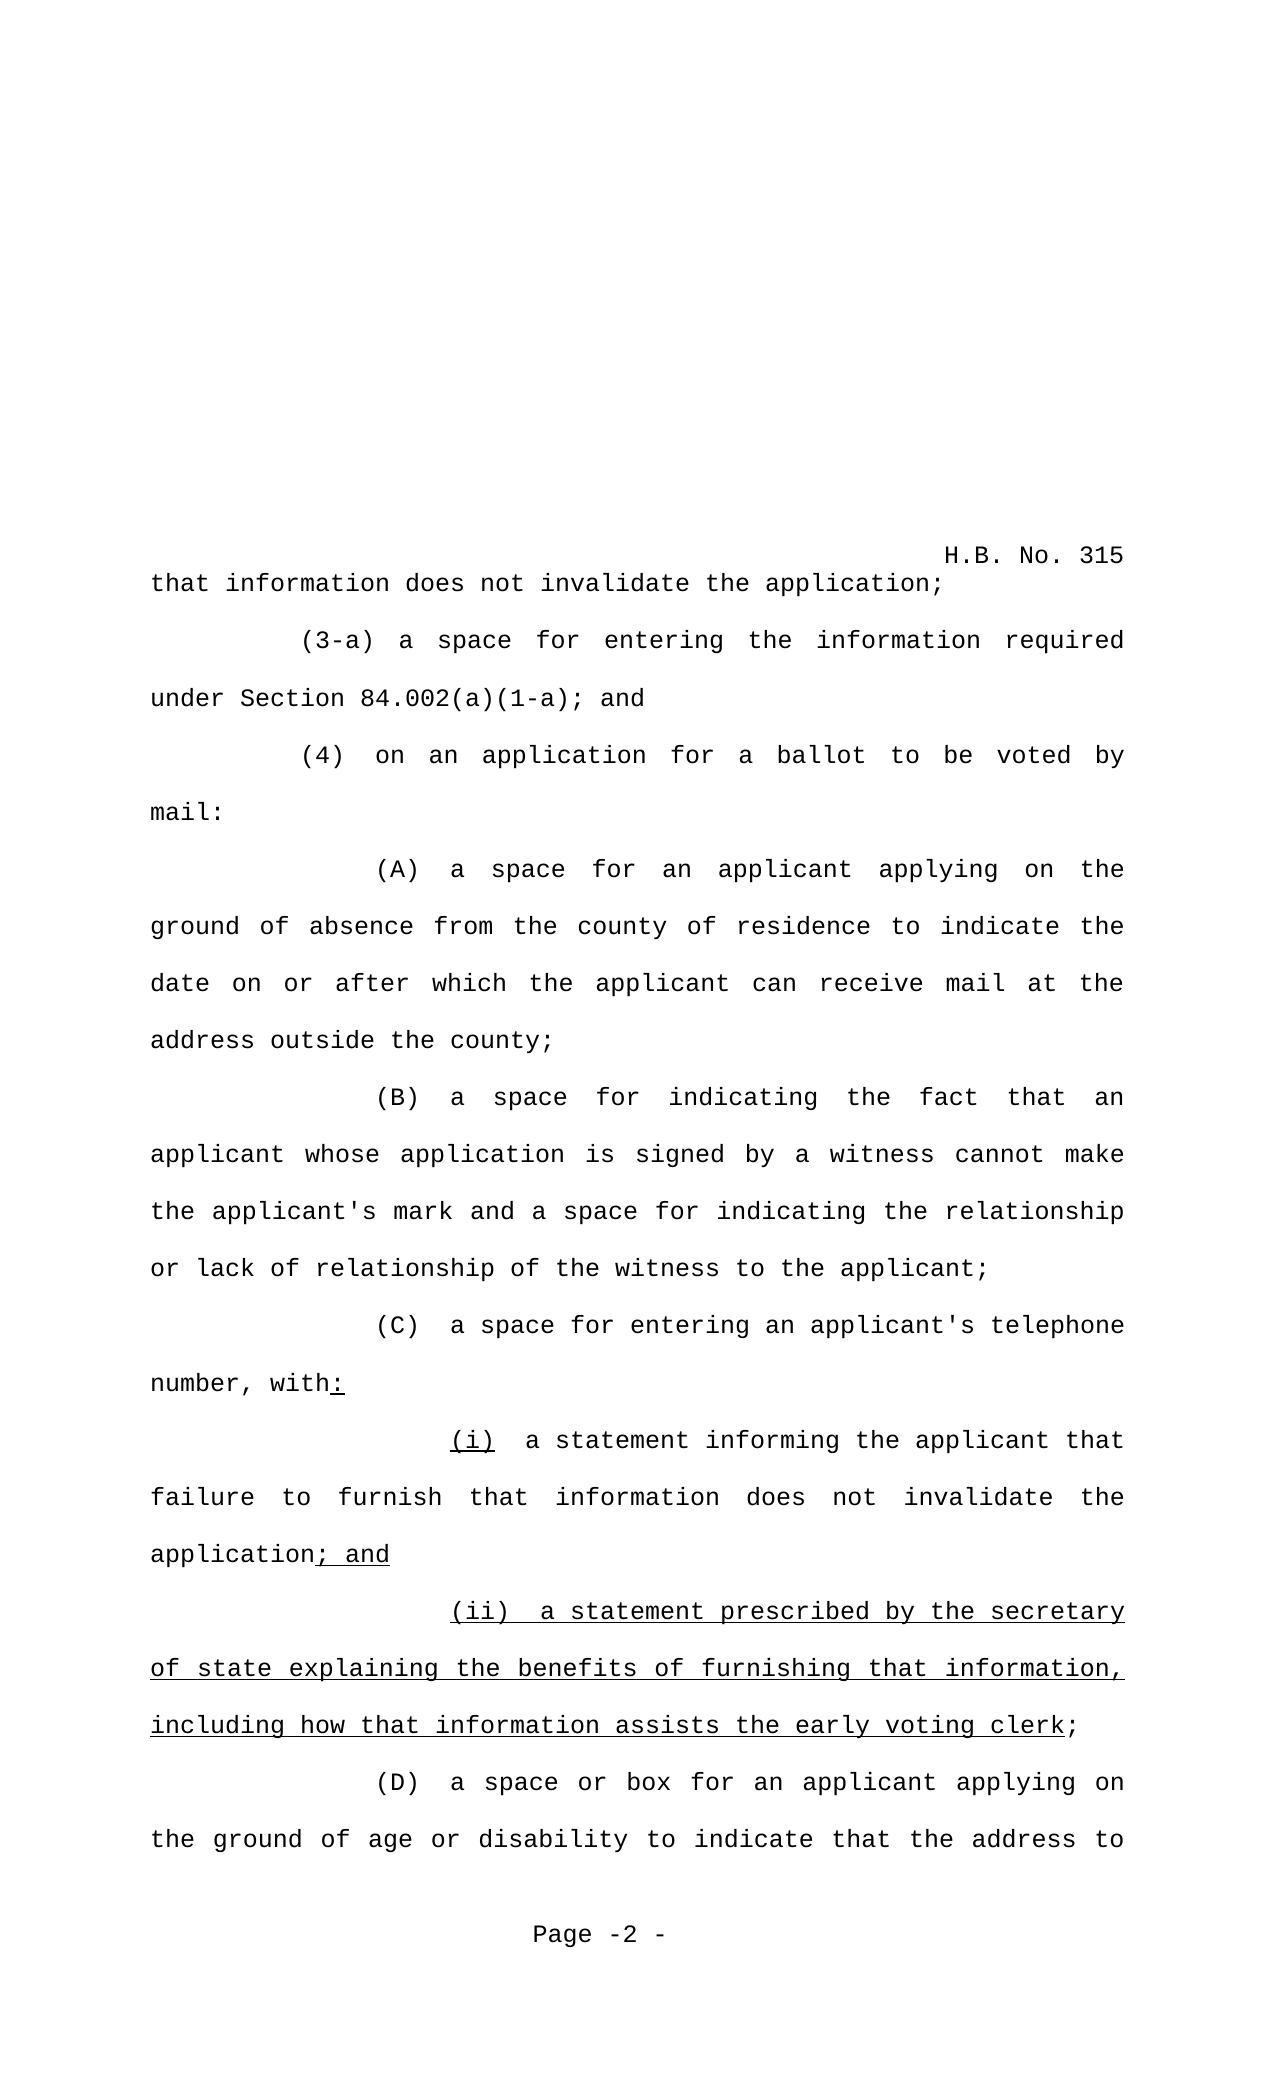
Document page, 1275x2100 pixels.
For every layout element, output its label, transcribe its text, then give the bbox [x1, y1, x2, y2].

text (4) on an application for a ballot to be voted by mail: [150, 742, 1125, 828]
text (B) a space for indicating the fact that an applicant whose application is signed by a witness cannot make the applicant's mark and a space for indicating the relationship or lack of relationship of the witness to the applicant; [150, 1084, 1125, 1284]
text (3-a) a space for entering the information required under Section 84.002(a)(1-a); and [150, 628, 1125, 713]
text (ii) a statement prescribed by the secretary of state explaining the benefits of furnishing that information, including how that information assists the early voting clerk; [150, 1680, 1125, 1741]
text (A) a space for an applicant applying on the ground of absence from the county of residence to indicate the date on or after which the applicant can receive mail at the address outside the county; [150, 856, 1125, 1056]
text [150, 1769, 1125, 1855]
text (i) a statement informing the applicant that failure to furnish that information does not invalidate the application; and [150, 1427, 1125, 1570]
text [150, 571, 1125, 599]
text (C) a space for entering an applicant's telephone number, with: [150, 1313, 1125, 1398]
text (ii) a statement prescribed by the secretary of state explaining the benefits of furnishing that information, including how that information assists the early voting clerk; [150, 1598, 1125, 1679]
